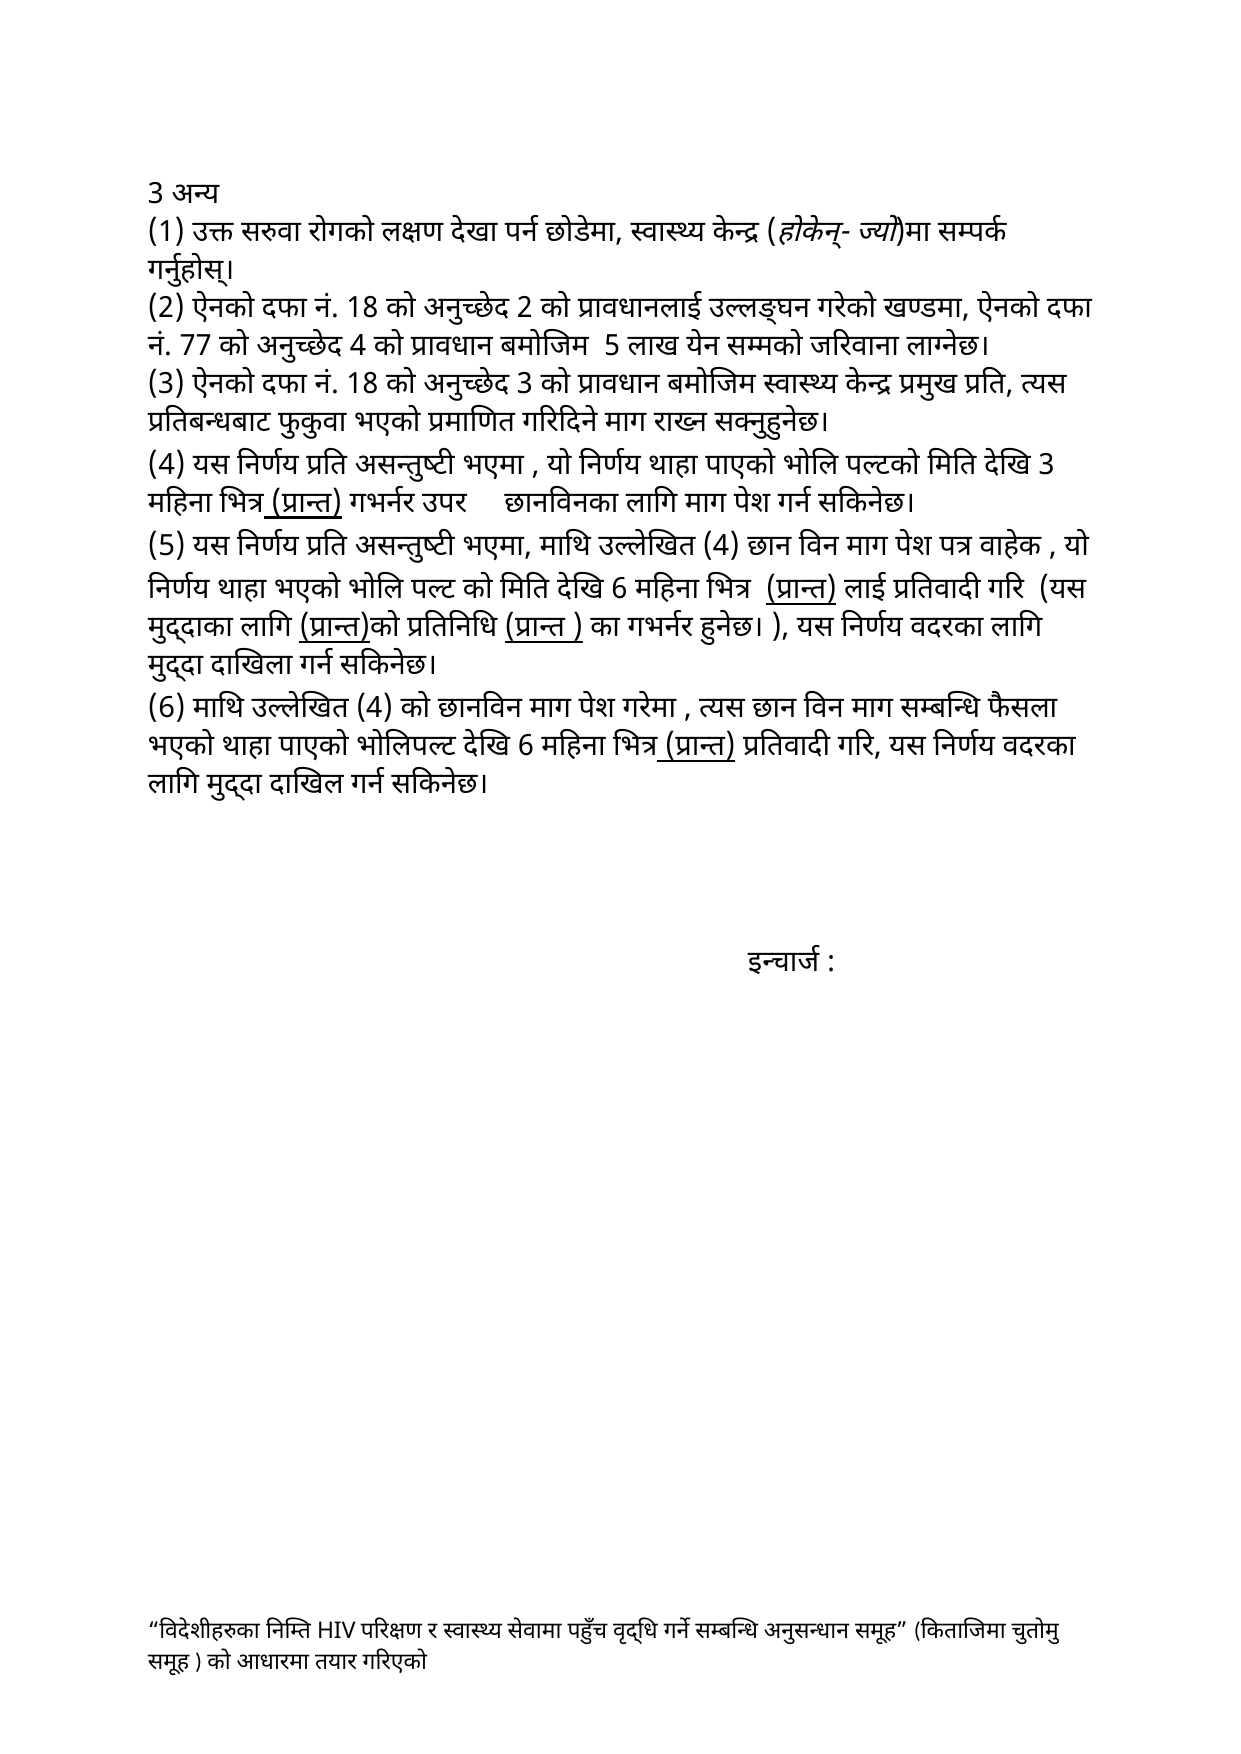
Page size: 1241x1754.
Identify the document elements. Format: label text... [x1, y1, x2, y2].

text (6) माथि उल्लेखित (4) को छानविन माग पेश गरेमा , त्यस छान विन माग सम्बन्धि फैसला भएको थाहा पाएको भोलिपल्ट देखि 6 महिना भित्र (प्रान्त) प्रतिवादी गरि, यस निर्णय वदरका लागि मुद्दा दाखिल गर्न सकिनेछ। [148, 686, 1092, 806]
text (2) ऐनको दफा नं. 18 को अनुच्छेद 2 को प्रावधानलाई उल्लङ्घन गरेको खण्डमा, ऐनको दफा नं. 77 को अनुच्छेद 4 को प्रावधान बमोजिम 5 लाख येन सम्मको जरिवाना लाग्नेछ। [148, 291, 1092, 367]
text (3) ऐनको दफा नं. 18 को अनुच्छेद 3 को प्रावधान बमोजिम स्वास्थ्य केन्द्र प्रमुख प्रति, त्यस प्रतिबन्धबाट फुकुवा भएको प्रमाणित गरिदिने माग राख्न सक्नुहुनेछ। [148, 367, 1092, 443]
text (5) यस निर्णय प्रति असन्तुष्टी भएमा, माथि उल्लेखित (4) छान विन माग पेश पत्र वाहेक , यो निर्णय थाहा भएको भोलि पल्ट को मिति देखि 6 महिना भित्र (प्रान्त) लाई प्रतिवादी गरि (यस मुद्दाका लागि (प्रान्त)को प्रतिनिधि (प्रान्त ) का गभर्नर हुनेछ। ), यस निर्णय वदरका लागि मुद्दा दाखिला गर्न सकिनेछ। [148, 524, 1092, 686]
text (1) उक्त सरुवा रोगको लक्षण देखा पर्न छोडेमा, स्वास्थ्य केन्द्र (होकेन्- ज्यो)मा सम्पर्क गर्नुहोस्। [148, 215, 1092, 291]
text (4) यस निर्णय प्रति असन्तुष्टी भएमा , यो निर्णय थाहा पाएको भोलि पल्टको मिति देखि 3 महिना भित्र (प्रान्त) गभर्नर उपर छानविनका लागि माग पेश गर्न सकिनेछ। [148, 443, 1092, 524]
text इन्चार्ज : [636, 913, 1092, 983]
text 3 अन्य [148, 177, 1092, 215]
